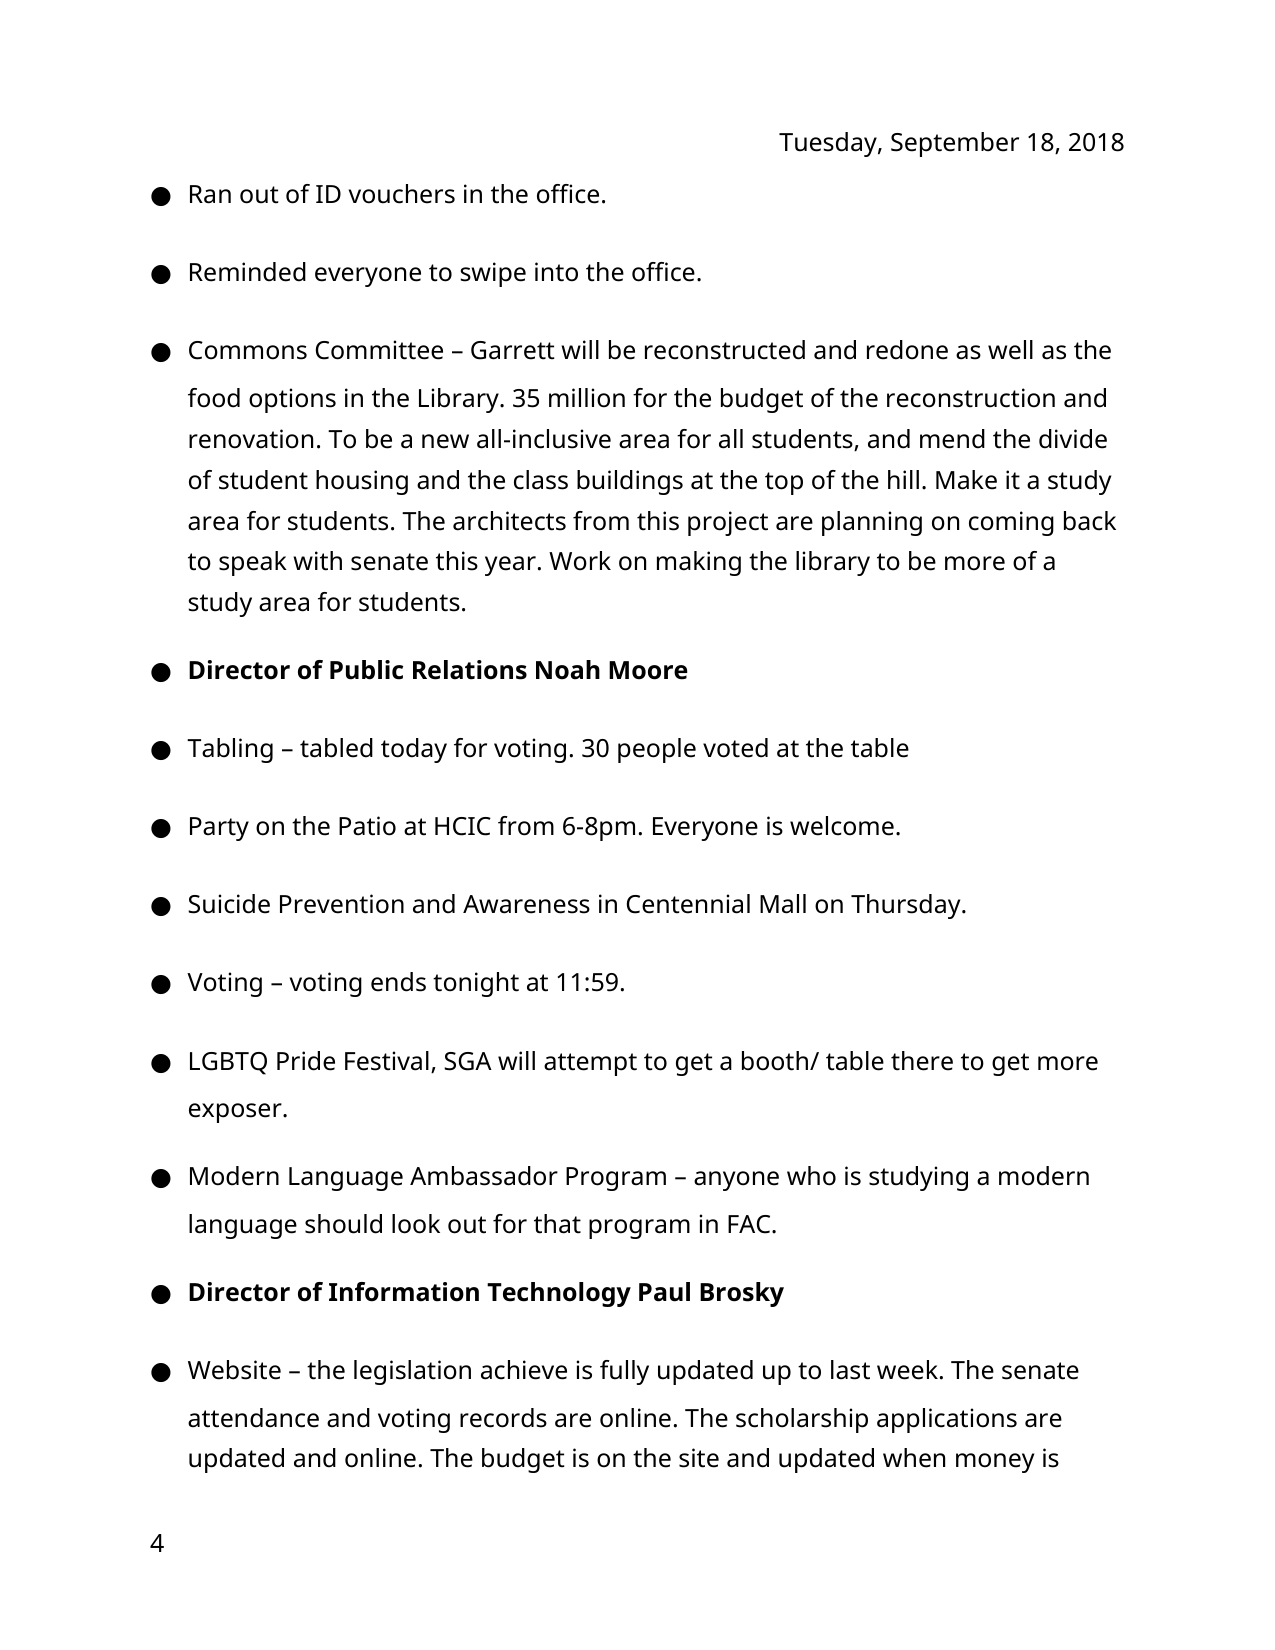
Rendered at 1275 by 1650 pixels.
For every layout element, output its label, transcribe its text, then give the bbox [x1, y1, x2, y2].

list Director of Information Technology Paul Brosky [150, 1264, 1125, 1315]
list Reminded everyone to swipe into the office. [150, 244, 1125, 296]
list Suicide Prevention and Awareness in Centennial Mall on Thursday. [150, 877, 1125, 928]
list Voting – voting ends tonight at 11:59. [150, 955, 1125, 1006]
list Commons Committee – Garrett will be reconstructed and redone as well as the food options in the Library. 35 million for the budget of the reconstruction and renovation. To be a new all-inclusive area for all students, and mend the divide of student housing and the class buildings at the top of the hill. Make it a study area for students. The architects from this project are planning on coming back to speak with senate this year. Work on making the library to be more of a study area for students. [150, 323, 1125, 619]
list Ran out of ID vouchers in the office. [150, 166, 1125, 218]
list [150, 1342, 1125, 1475]
list Director of Public Relations Noah Moore [150, 642, 1125, 694]
list LGBTQ Pride Festival, SGA will attempt to get a booth/ table there to get more exposer. [150, 1033, 1125, 1125]
list Tabling – tabled today for voting. 30 people voted at the table [150, 721, 1125, 772]
list Modern Language Ambassador Program – anyone who is studying a modern language should look out for that program in FAC. [150, 1148, 1125, 1241]
list Party on the Patio at HCIC from 6-8pm. Everyone is welcome. [150, 799, 1125, 850]
